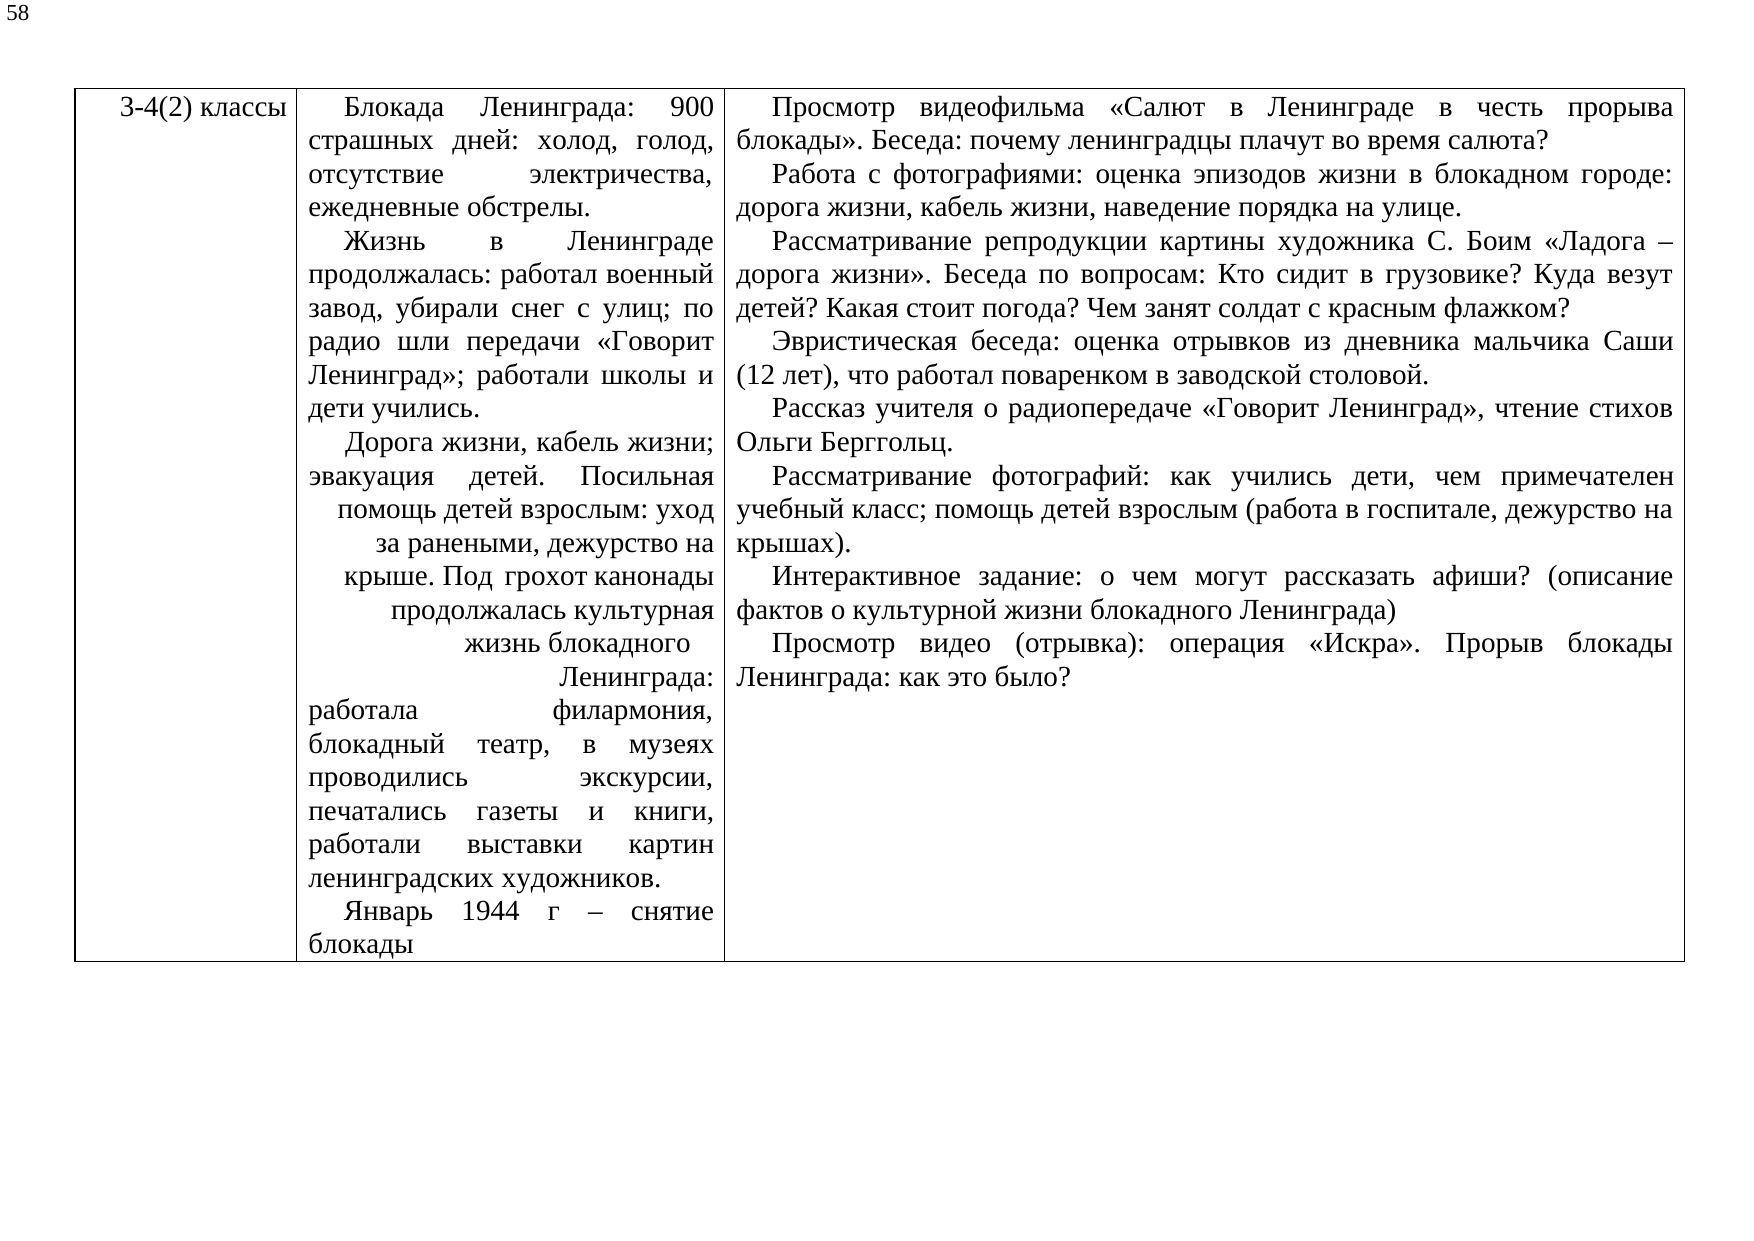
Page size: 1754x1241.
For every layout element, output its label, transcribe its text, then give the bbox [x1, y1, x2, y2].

table_header 3-4(2) классы [76, 89, 296, 961]
table_header Просмотр видеофильма «Салют в Ленинграде в честь прорыва блокады». Беседа: почему ленинградцы плачут во время салюта? Работа с фотографиями: оценка эпизодов жизни в блокадном городе: дорога жизни, кабель жизни, наведение порядка на улице. Рассматривание репродукции картины художника С. Боим «Ладога – дорога жизни». Беседа по вопросам: Кто сидит в грузовике? Куда везут детей? Какая стоит погода? Чем занят солдат с красным флажком? Эвристическая беседа: оценка отрывков из дневника мальчика Саши (12 лет), что работал поваренком в заводской столовой. Рассказ учителя о радиопередаче «Говорит Ленинград», чтение стихов Ольги Берггольц. Рассматривание фотографий: как учились дети, чем примечателен учебный класс; помощь детей взрослым (работа в госпитале, дежурство на крышах). Интерактивное задание: о чем могут рассказать афиши? (описание фактов о культурной жизни блокадного Ленинграда) Просмотр видео (отрывка): операция «Искра». Прорыв блокады Ленинграда: как это было? [725, 89, 1684, 961]
table_header Блокада Ленинграда: 900 страшных дней: холод, голод, отсутствие электричества, ежедневные обстрелы. Жизнь в Ленинграде продолжалась: работал военный завод, убирали снег с улиц; по радио шли передачи «Говорит Ленинград»; работали школы и дети учились. Дорога жизни, кабель жизни; эвакуация детей. Посильная помощь детей взрослым: уход за ранеными, дежурство на крыше. Под грохот канонады продолжалась культурная жизнь блокадного Ленинграда: работала филармония, блокадный театр, в музеях проводились экскурсии, печатались газеты и книги, работали выставки картин ленинградских художников. Январь 1944 г – снятие блокады [297, 89, 724, 961]
